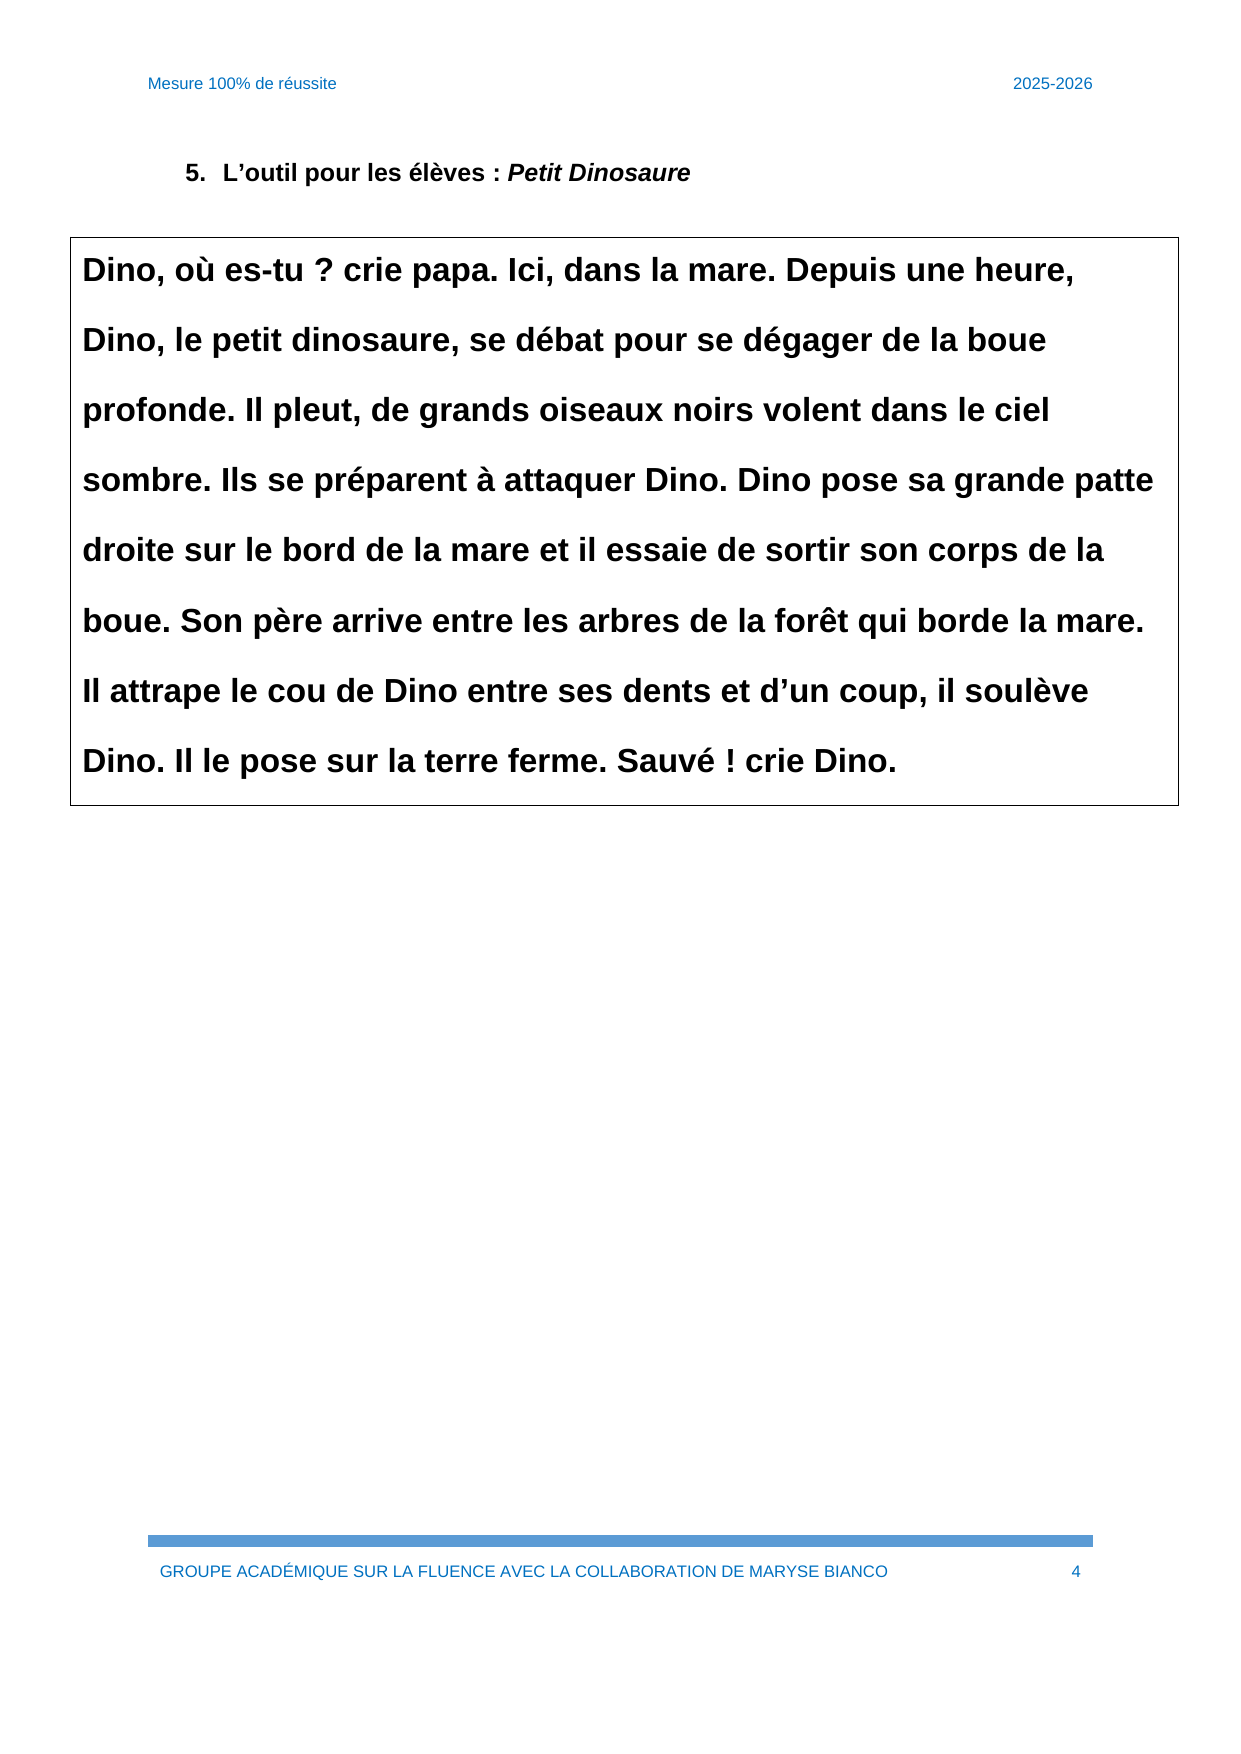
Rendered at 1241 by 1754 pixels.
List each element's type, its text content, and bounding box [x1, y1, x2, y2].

table_header Dino, où es-tu ? crie papa. Ici, dans la mare. Depuis une heure, Dino, le petit dinosaure, se débat pour se dégager de la boue profonde. Il pleut, de grands oiseaux noirs volent dans le ciel sombre. Ils se préparent à attaquer Dino. Dino pose sa grande patte droite sur le bord de la mare et il essaie de sortir son corps de la boue. Son père arrive entre les arbres de la forêt qui borde la mare. Il attrape le cou de Dino entre ses dents et d’un coup, il soulève Dino. Il le pose sur la terre ferme. Sauvé ! crie Dino. [71, 238, 1178, 805]
list L’outil pour les élèves : Petit Dinosaure [185, 158, 1093, 187]
